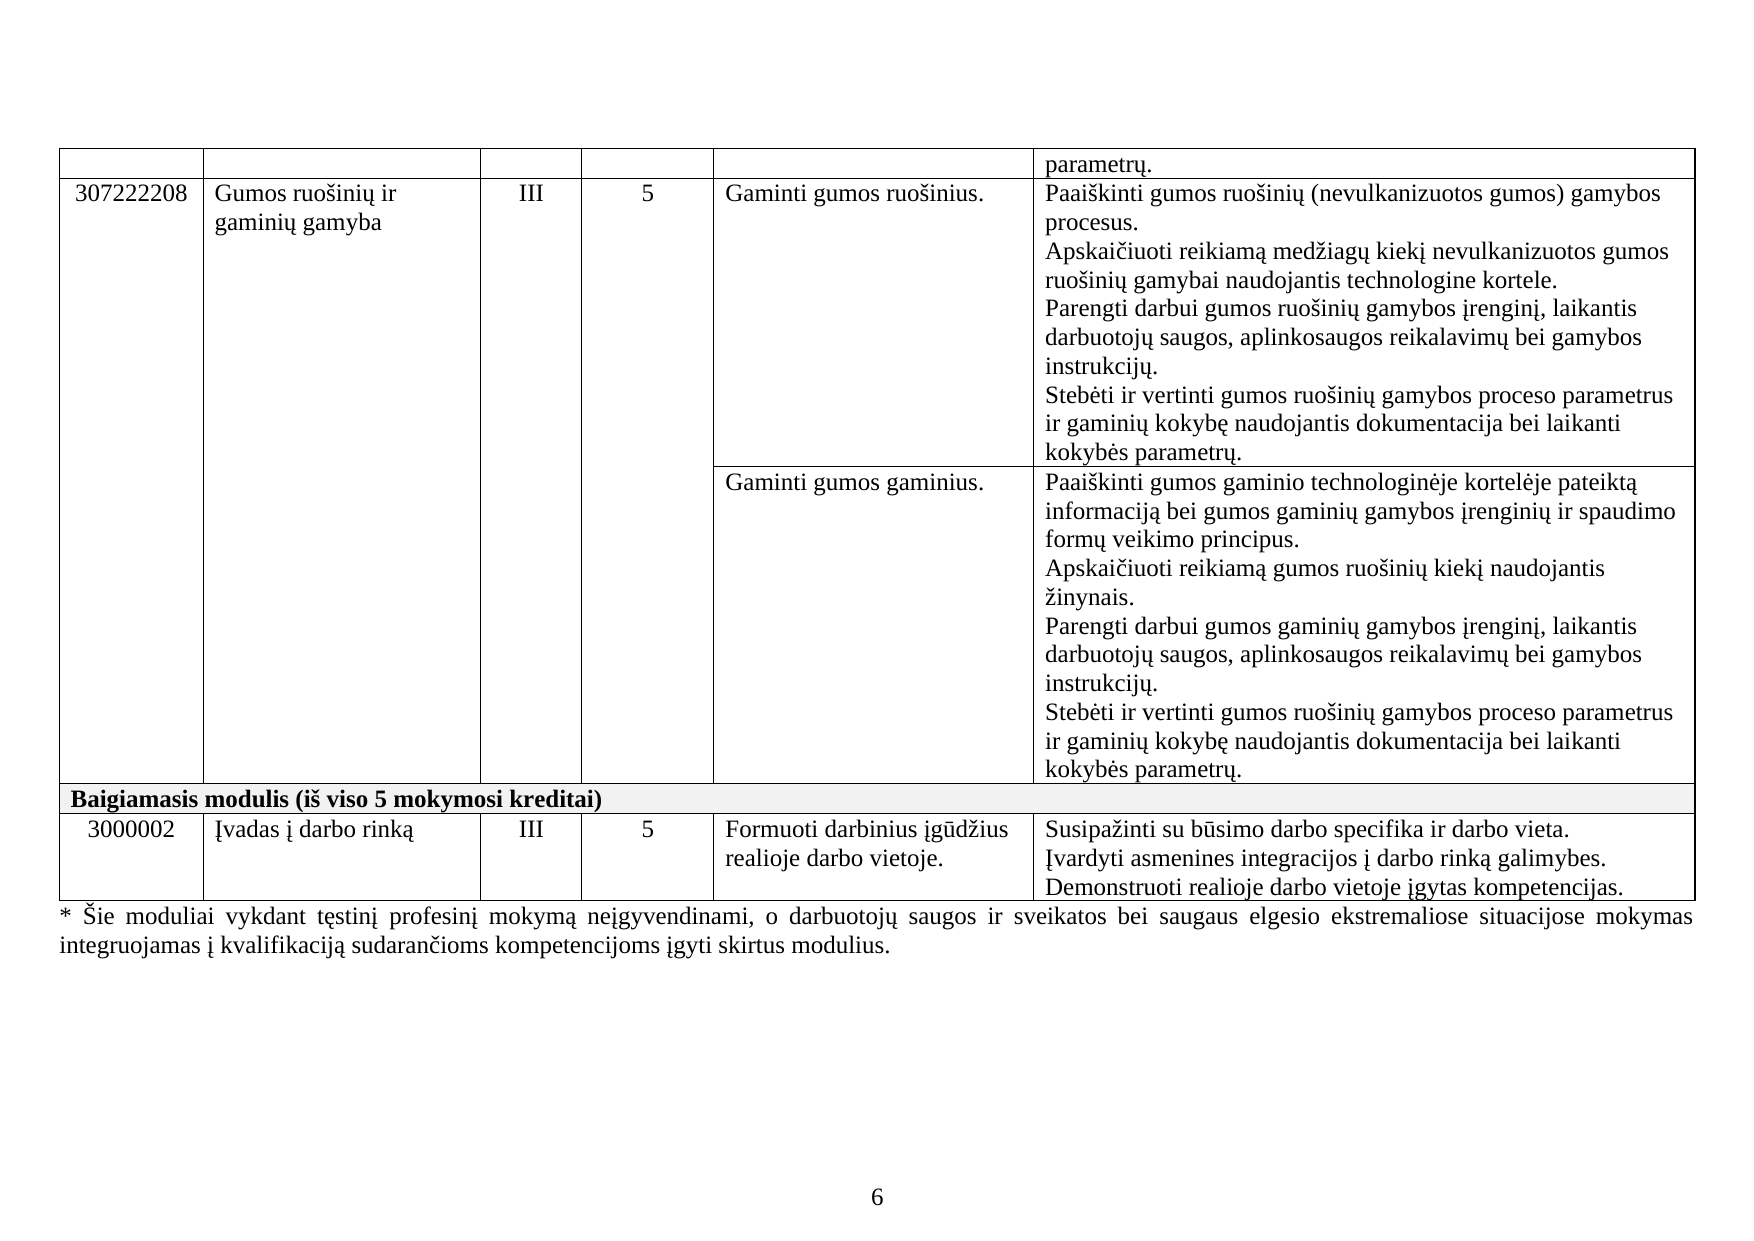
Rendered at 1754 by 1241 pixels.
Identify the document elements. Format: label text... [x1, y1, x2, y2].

table_cell Formuoti darbinius įgūdžius realioje darbo vietoje. [714, 814, 1033, 900]
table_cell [714, 149, 1033, 177]
table_cell Baigiamasis modulis (iš viso 5 mokymosi kreditai) [60, 784, 1694, 813]
table_cell Gumos ruošinių ir gaminių gamyba [204, 179, 480, 783]
table_cell 5 [582, 179, 713, 783]
table_cell Įvadas į darbo rinką [204, 814, 480, 900]
table_cell 307222208 [60, 179, 203, 783]
table_cell Gaminti gumos gaminius. [714, 467, 1033, 783]
table_cell Gaminti gumos ruošinius. [714, 179, 1033, 466]
table_cell 3000002 [60, 814, 203, 900]
table_cell III [481, 814, 581, 900]
table_cell 5 [582, 814, 713, 900]
text * Šie moduliai vykdant tęstinį profesinį mokymą neįgyvendinami, o darbuotojų saugos ir sveikatos bei saugaus elgesio ekstremaliose situacijose mokymas integruojamas į kvalifikaciją sudarančioms kompetencijoms įgyti skirtus modulius. [59, 901, 1695, 959]
table_cell Paaiškinti gumos ruošinių (nevulkanizuotos gumos) gamybos procesus. Apskaičiuoti reikiamą medžiagų kiekį nevulkanizuotos gumos ruošinių gamybai naudojantis technologine kortele. Parengti darbui gumos ruošinių gamybos įrenginį, laikantis darbuotojų saugos, aplinkosaugos reikalavimų bei gamybos instrukcijų. Stebėti ir vertinti gumos ruošinių gamybos proceso parametrus ir gaminių kokybę naudojantis dokumentacija bei laikanti kokybės parametrų. [1034, 179, 1694, 466]
table_cell Paaiškinti gumos gaminio technologinėje kortelėje pateiktą informaciją bei gumos gaminių gamybos įrenginių ir spaudimo formų veikimo principus. Apskaičiuoti reikiamą gumos ruošinių kiekį naudojantis žinynais. Parengti darbui gumos gaminių gamybos įrenginį, laikantis darbuotojų saugos, aplinkosaugos reikalavimų bei gamybos instrukcijų. Stebėti ir vertinti gumos ruošinių gamybos proceso parametrus ir gaminių kokybę naudojantis dokumentacija bei laikanti kokybės parametrų. [1034, 467, 1694, 783]
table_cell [1034, 149, 1694, 177]
table_cell Susipažinti su būsimo darbo specifika ir darbo vieta. Įvardyti asmenines integracijos į darbo rinką galimybes. Demonstruoti realioje darbo vietoje įgytas kompetencijas. [1034, 814, 1694, 900]
table_cell III [481, 179, 581, 783]
